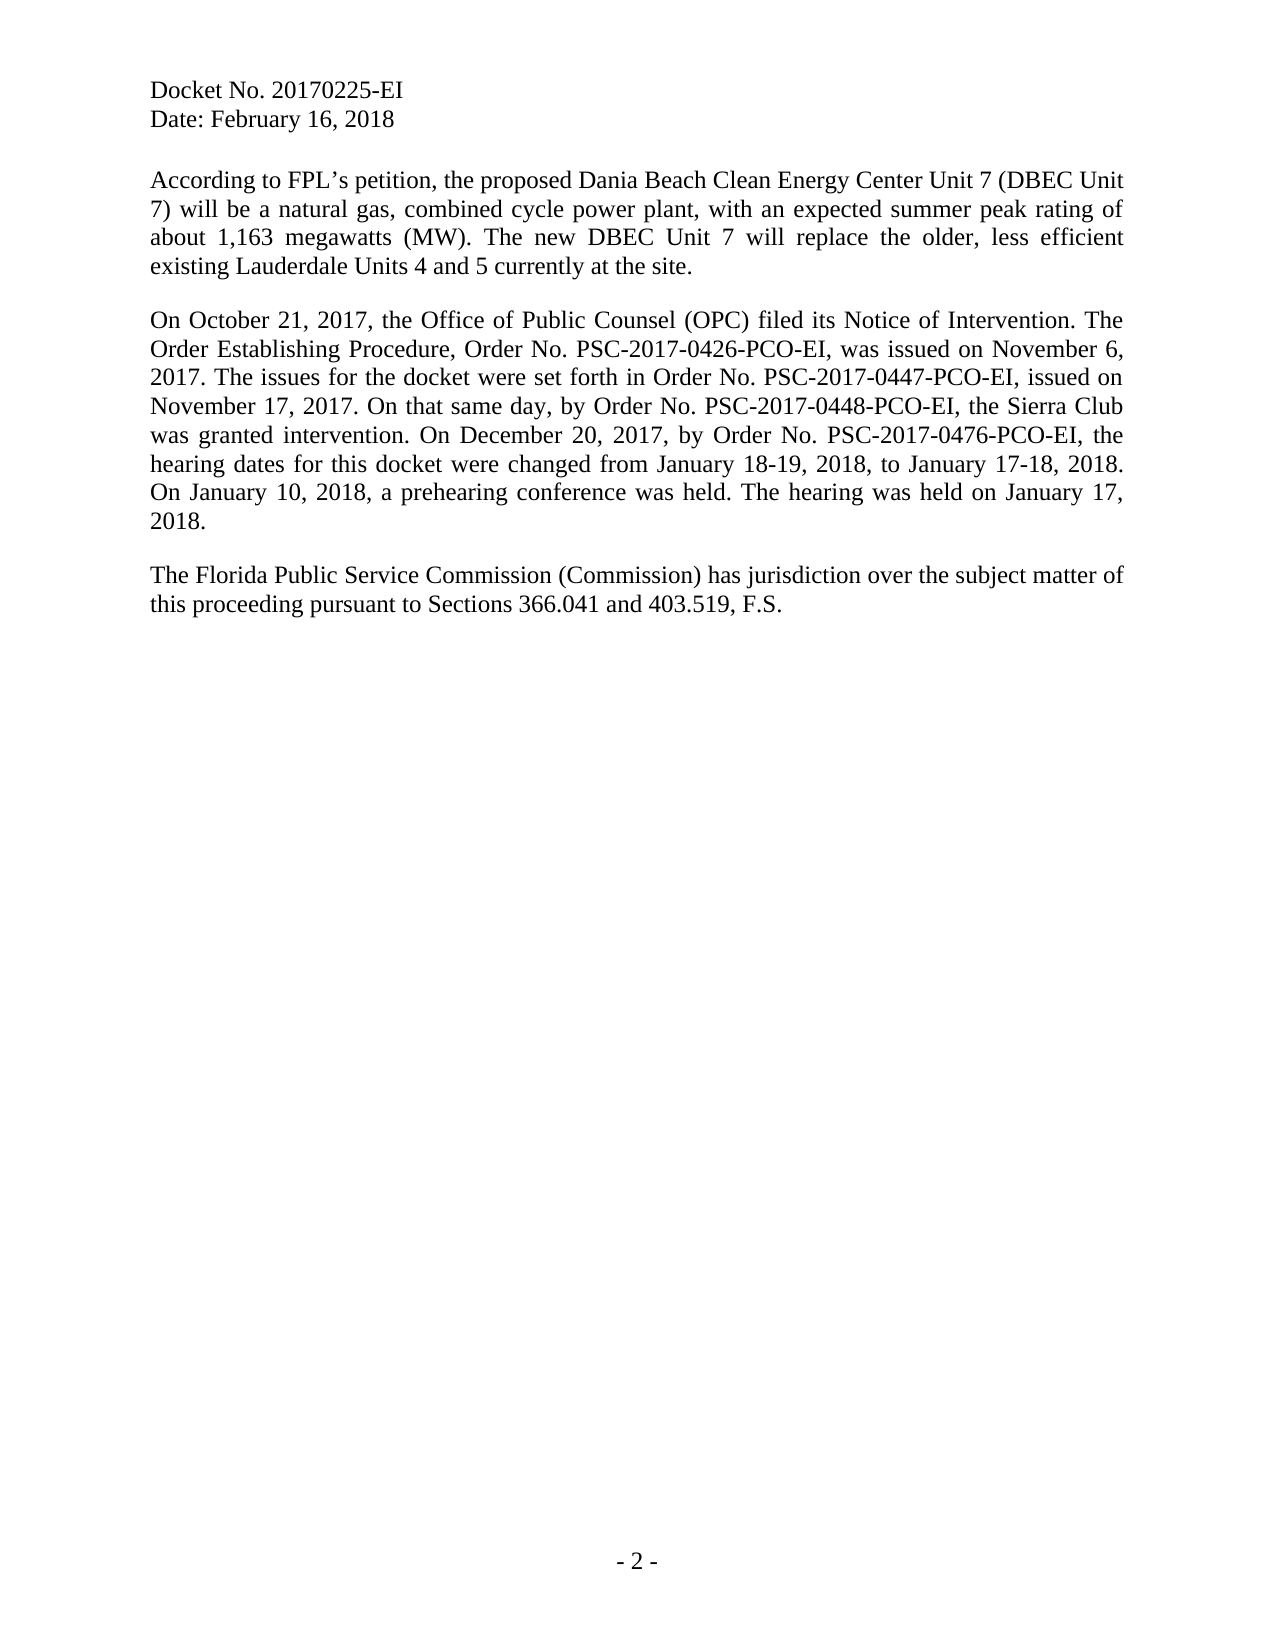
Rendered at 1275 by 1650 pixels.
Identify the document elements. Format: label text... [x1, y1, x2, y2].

text According to FPL’s petition, the proposed Dania Beach Clean Energy Center Unit 7 (DBEC Unit 7) will be a natural gas, combined cycle power plant, with an expected summer peak rating of about 1,163 megawatts (MW). The new DBEC Unit 7 will replace the older, less efficient existing Lauderdale Units 4 and 5 currently at the site. [150, 165, 1125, 280]
text On October 21, 2017, the Office of Public Counsel (OPC) filed its Notice of Intervention. The Order Establishing Procedure, Order No. PSC-2017-0426-PCO-EI, was issued on November 6, 2017. The issues for the docket were set forth in Order No. PSC-2017-0447-PCO-EI, issued on November 17, 2017. On that same day, by Order No. PSC-2017-0448-PCO-EI, the Sierra Club was granted intervention. On December 20, 2017, by Order No. PSC-2017-0476-PCO-EI, the hearing dates for this docket were changed from January 18-19, 2018, to January 17-18, 2018. On January 10, 2018, a prehearing conference was held. The hearing was held on January 17, 2018. [150, 305, 1125, 535]
text The Florida Public Service Commission (Commission) has jurisdiction over the subject matter of this proceeding pursuant to Sections 366.041 and 403.519, F.S. [150, 560, 1125, 617]
